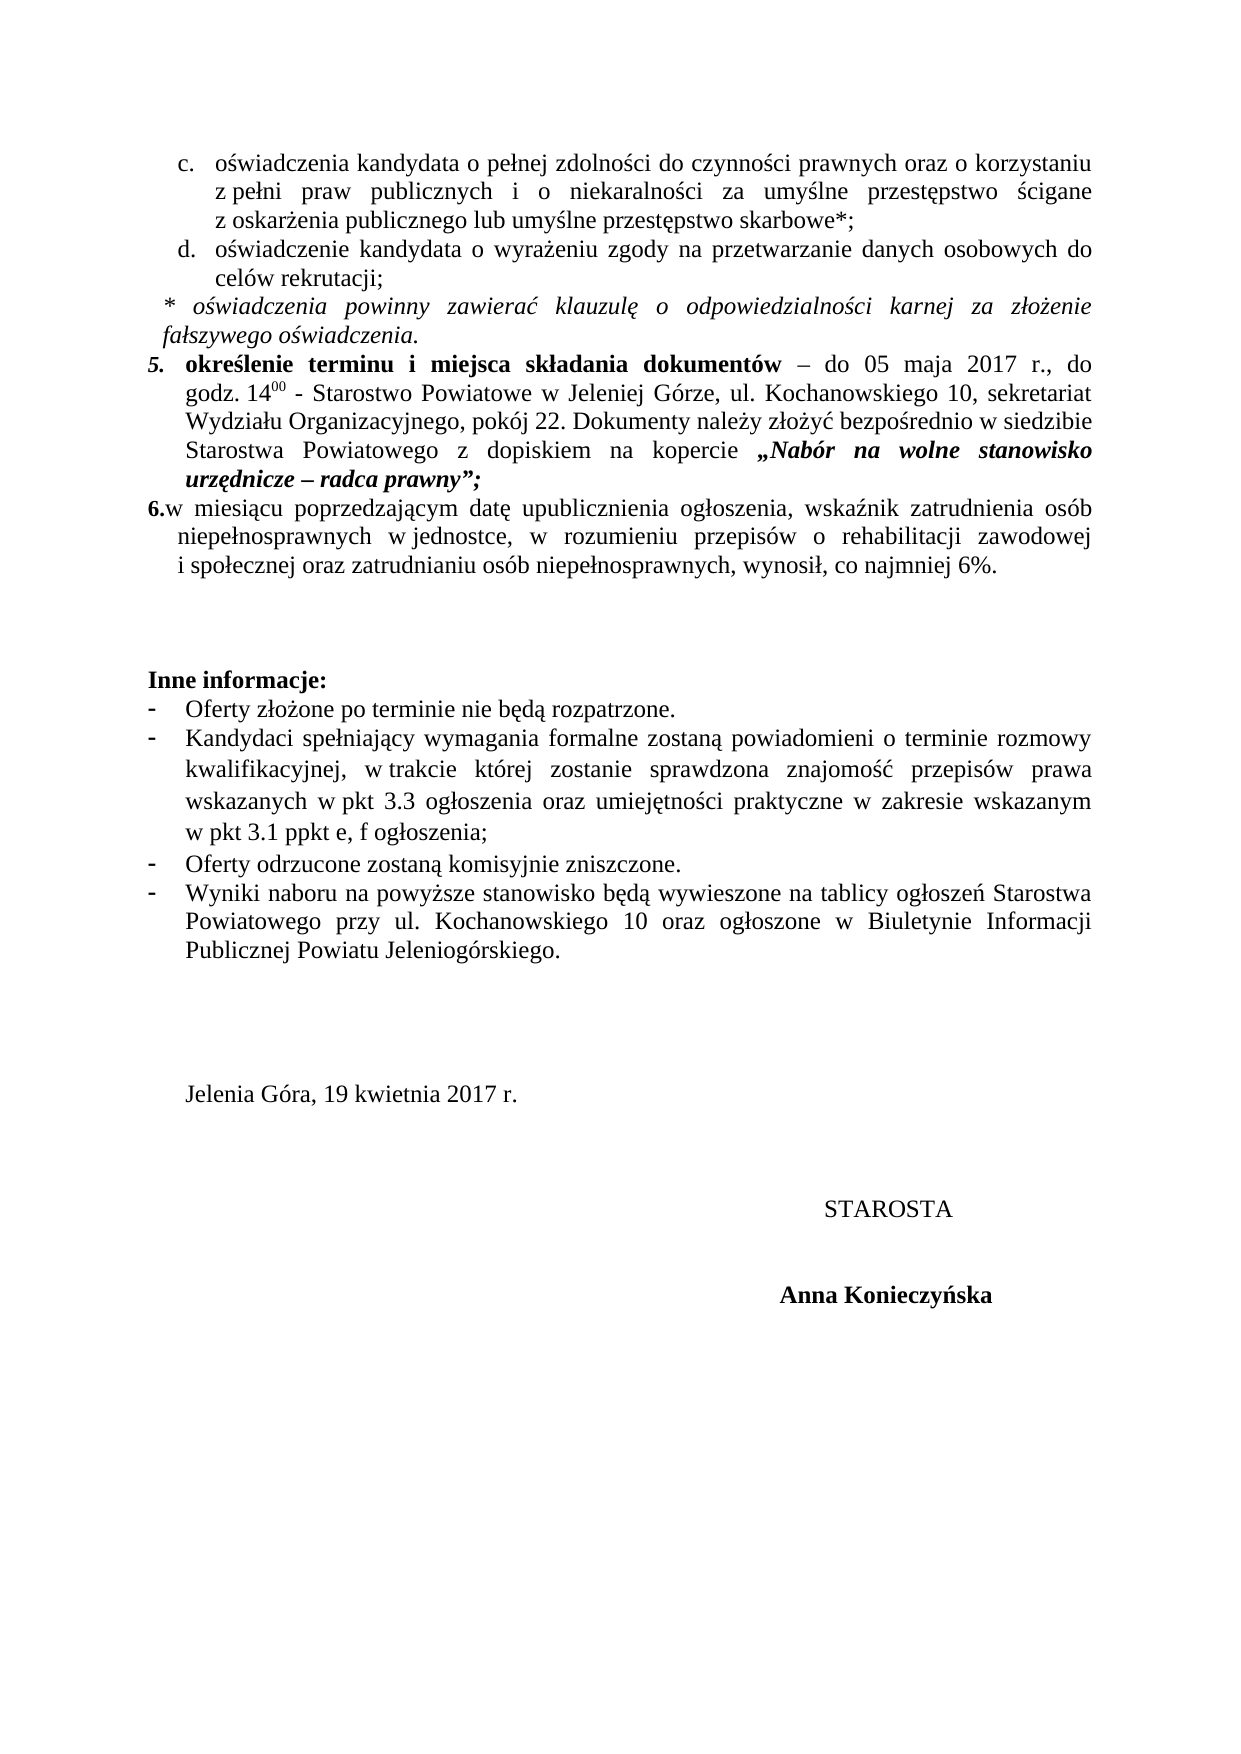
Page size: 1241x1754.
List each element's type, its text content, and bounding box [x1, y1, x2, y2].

list Kandydaci spełniający wymagania formalne zostaną powiadomieni o terminie rozmowy kwalifikacyjnej, w trakcie której zostanie sprawdzona znajomość przepisów prawa wskazanych w pkt 3.3 ogłoszenia oraz umiejętności praktyczne w zakresie wskazanym w pkt 3.1 ppkt e, f ogłoszenia; [148, 723, 1093, 846]
list w miesiącu poprzedzającym datę upublicznienia ogłoszenia, wskaźnik zatrudnienia osób niepełnosprawnych w jednostce, w rozumieniu przepisów o rehabilitacji zawodowej i społecznej oraz zatrudnianiu osób niepełnosprawnych, wynosił, co najmniej 6%. [148, 493, 1093, 579]
list oświadczenia kandydata o pełnej zdolności do czynności prawnych oraz o korzystaniu z pełni praw publicznych i o niekaralności za umyślne przestępstwo ścigane z oskarżenia publicznego lub umyślne przestępstwo skarbowe*; [177, 148, 1093, 234]
text Jelenia Góra, 19 kwietnia 2017 r. [185, 1079, 1093, 1108]
list określenie terminu i miejsca składania dokumentów – do 05 maja 2017 r., do godz. 1400 - Starostwo Powiatowe w Jeleniej Górze, ul. Kochanowskiego 10, sekretariat Wydziału Organizacyjnego, pokój 22. Dokumenty należy złożyć bezpośrednio w siedzibie Starostwa Powiatowego z dopiskiem na kopercie „Nabór na wolne stanowisko urzędnicze – radca prawny”; [148, 349, 1093, 493]
list oświadczenie kandydata o wyrażeniu zgody na przetwarzanie danych osobowych do celów rekrutacji; [177, 234, 1093, 291]
text STAROSTA [811, 1194, 1093, 1223]
text Inne informacje: [148, 665, 1093, 694]
list * oświadczenia powinny zawierać klauzulę o odpowiedzialności karnej za złożenie fałszywego oświadczenia. [162, 291, 1093, 349]
list Wyniki naboru na powyższe stanowisko będą wywieszone na tablicy ogłoszeń Starostwa Powiatowego przy ul. Kochanowskiego 10 oraz ogłoszone w Biuletynie Informacji Publicznej Powiatu Jeleniogórskiego. [148, 878, 1093, 964]
list Oferty złożone po terminie nie będą rozpatrzone. [148, 694, 1093, 723]
text Anna Konieczyńska [679, 1280, 1093, 1309]
list Oferty odrzucone zostaną komisyjnie zniszczone. [148, 849, 1093, 878]
